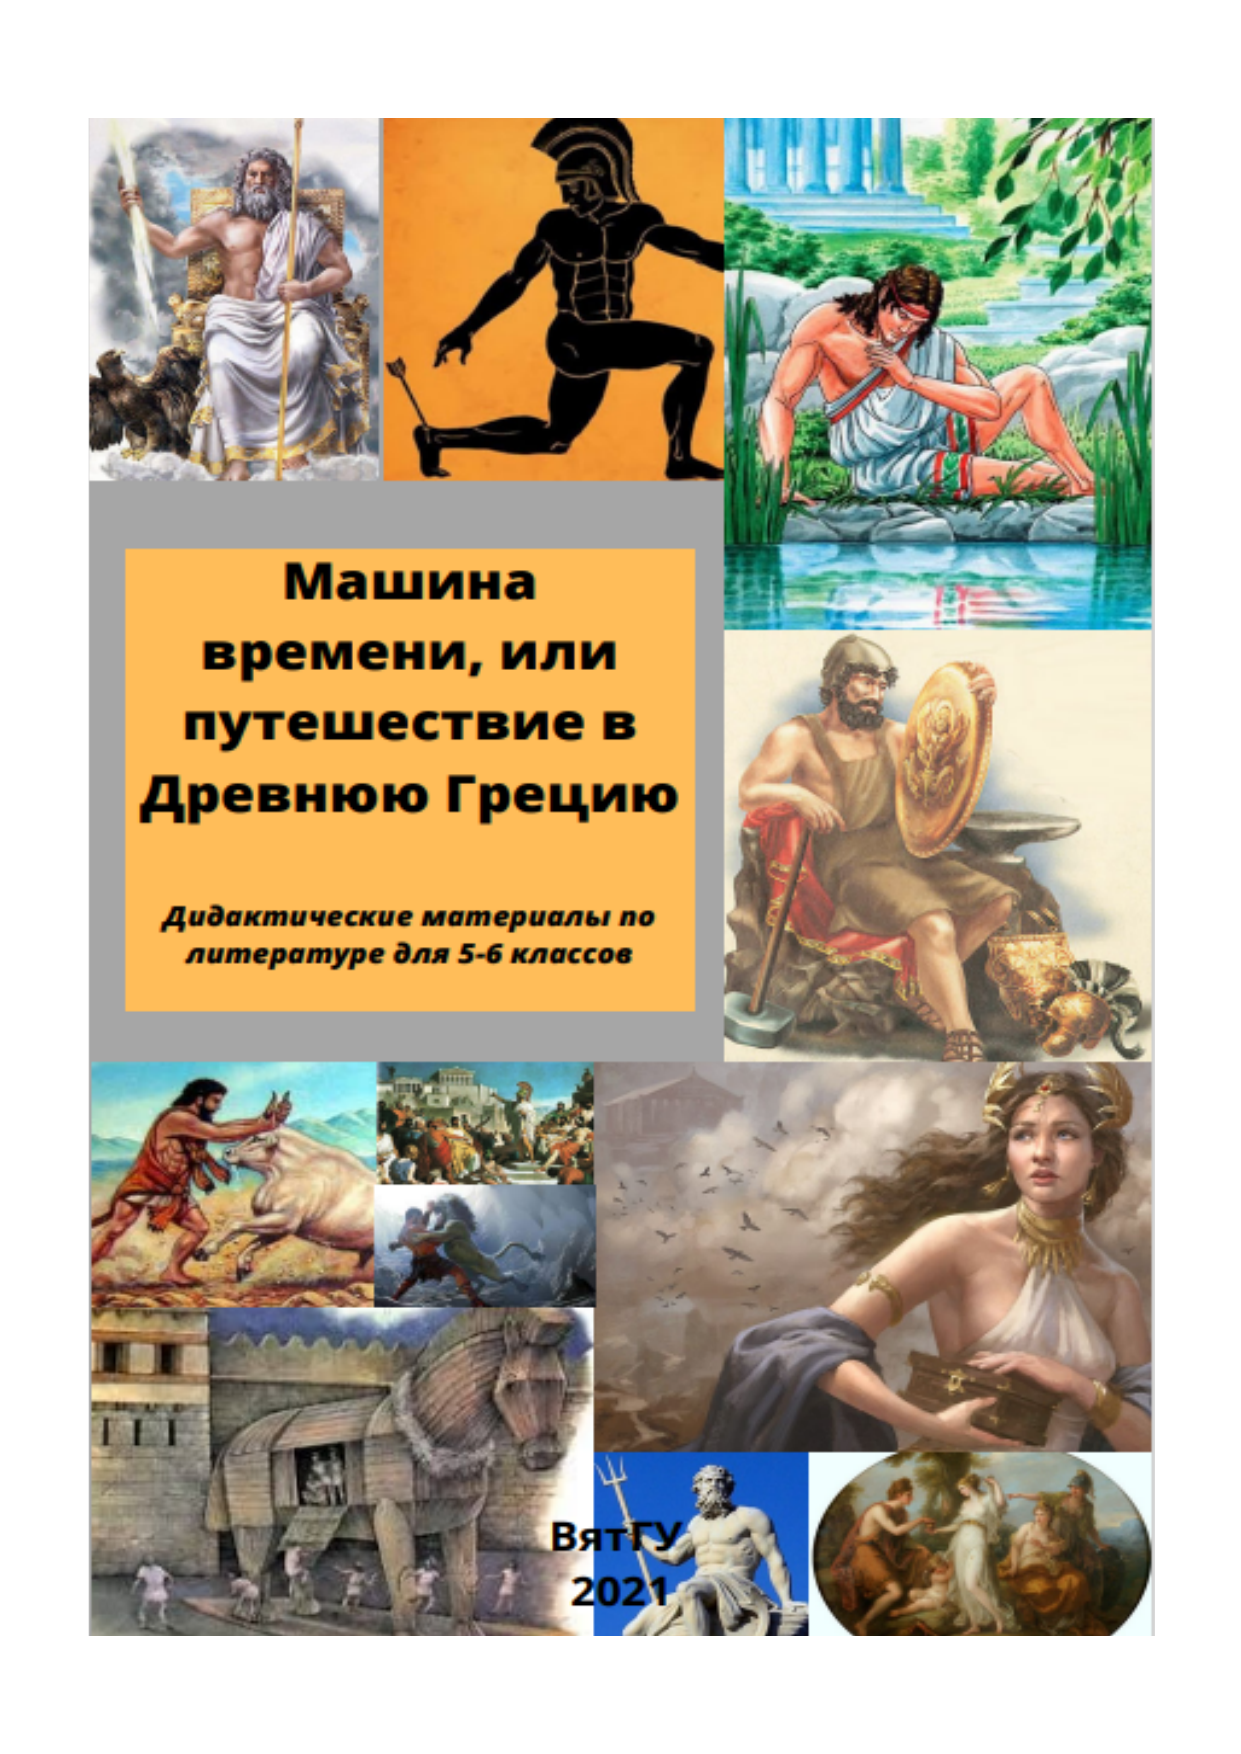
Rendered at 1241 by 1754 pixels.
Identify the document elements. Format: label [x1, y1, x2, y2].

picture [88, 118, 1155, 1636]
